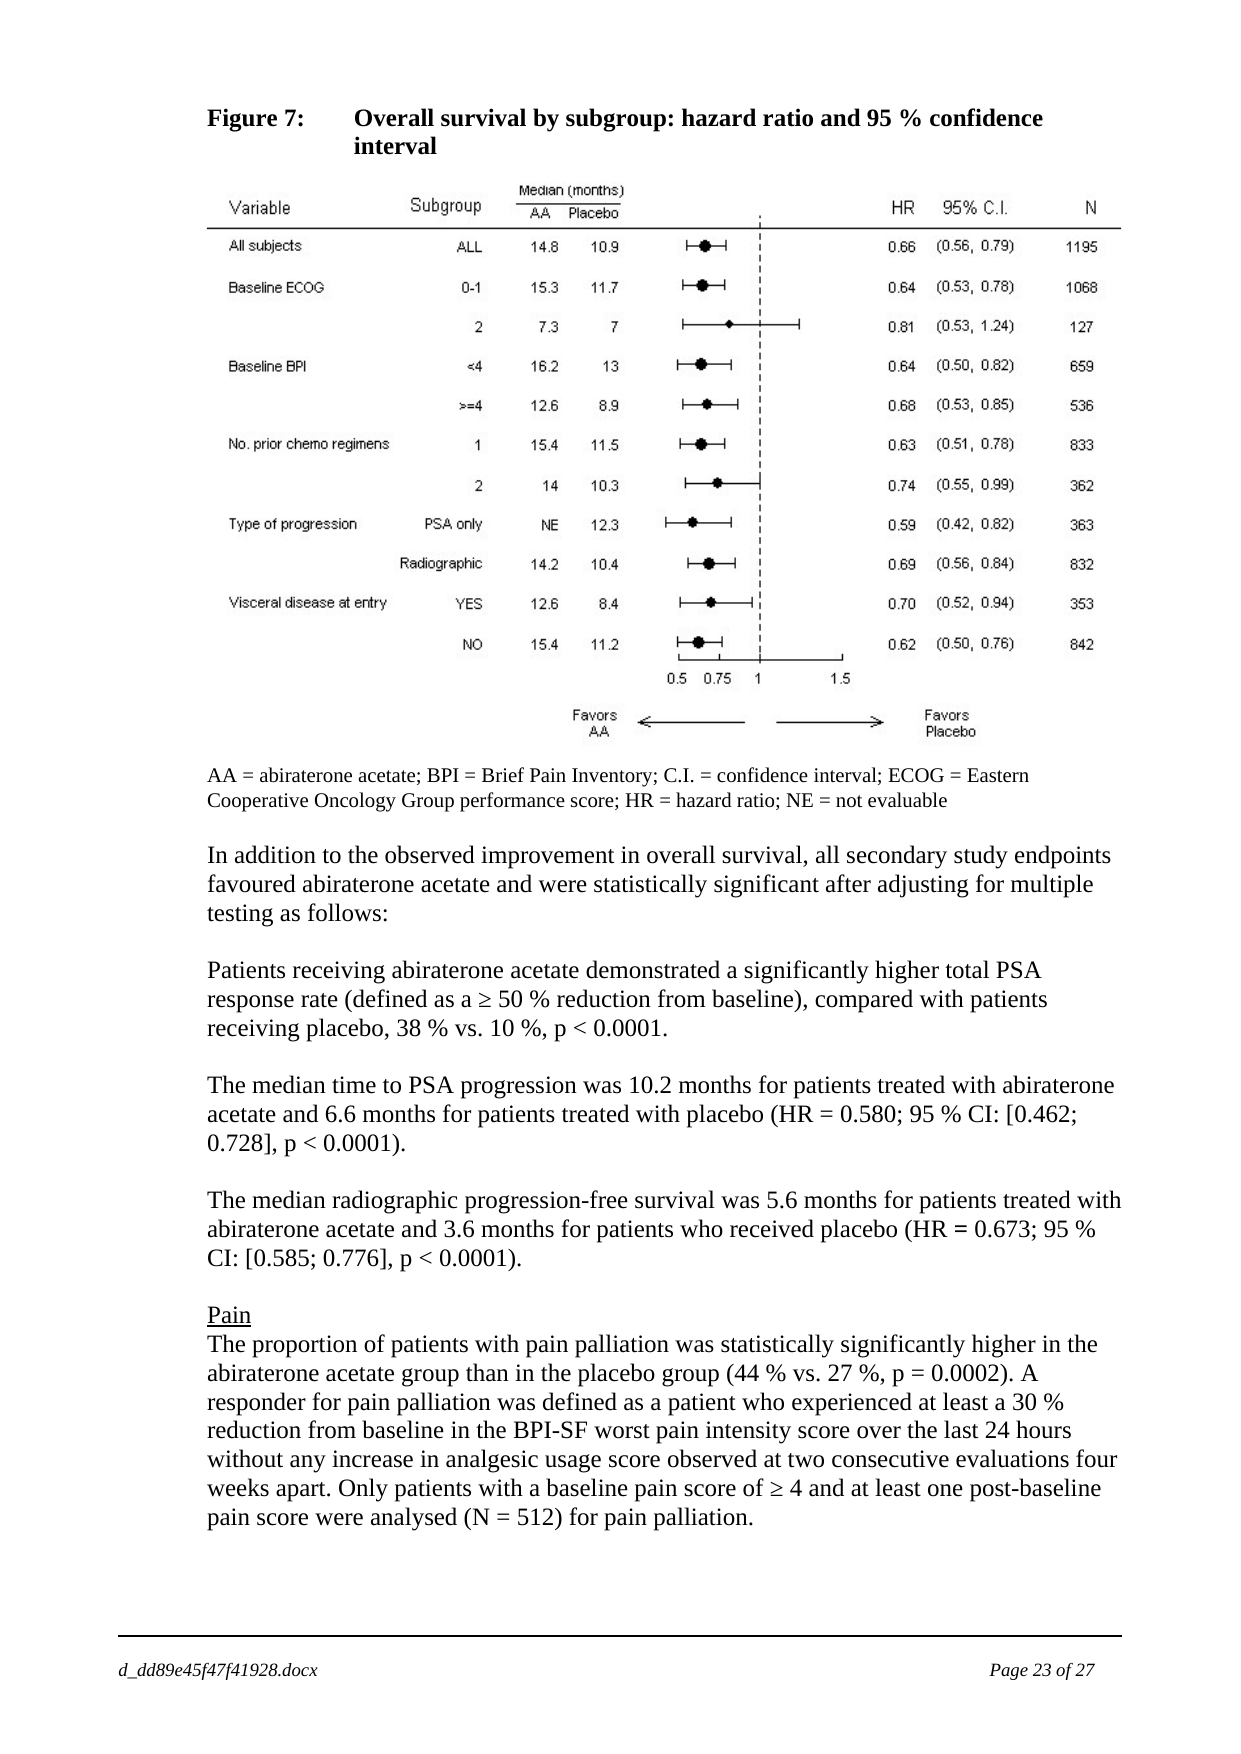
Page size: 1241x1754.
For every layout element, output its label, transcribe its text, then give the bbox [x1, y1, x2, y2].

text AA = abiraterone acetate; BPI = Brief Pain Inventory; C.I. = confidence interval; ECOG = Eastern Cooperative Oncology Group performance score; HR = hazard ratio; NE = not evaluable [207, 764, 1122, 812]
text Pain [207, 1300, 1122, 1329]
text The proportion of patients with pain palliation was statistically significantly higher in the abiraterone acetate group than in the placebo group (44 % vs. 27 %, p = 0.0002). A responder for pain palliation was defined as a patient who experienced at least a 30 % reduction from baseline in the BPI-SF worst pain intensity score over the last 24 hours without any increase in analgesic usage score observed at two consecutive evaluations four weeks apart. Only patients with a baseline pain score of ≥ 4 and at least one post-baseline pain score were analysed (N = 512) for pain palliation. [207, 1329, 1122, 1530]
text Patients receiving abiraterone acetate demonstrated a significantly higher total PSA response rate (defined as a ≥ 50 % reduction from baseline), compared with patients receiving placebo, 38 % vs. 10 %, p < 0.0001. [207, 955, 1122, 1042]
text The median time to PSA progression was 10.2 months for patients treated with abiraterone acetate and 6.6 months for patients treated with placebo (HR = 0.580; 95 % CI: [0.462; 0.728], p < 0.0001). [207, 1070, 1122, 1157]
text In addition to the observed improvement in overall survival, all secondary study endpoints favoured abiraterone acetate and were statistically significant after adjusting for multiple testing as follows: [207, 840, 1122, 927]
picture [206, 160, 1122, 764]
text The median radiographic progression-free survival was 5.6 months for patients treated with abiraterone acetate and 3.6 months for patients who received placebo (HR = 0.673; 95 % CI: [0.585; 0.776], p < 0.0001). [207, 1185, 1122, 1272]
text Figure 7: Overall survival by subgroup: hazard ratio and 95 % confidence interval [207, 103, 1122, 160]
